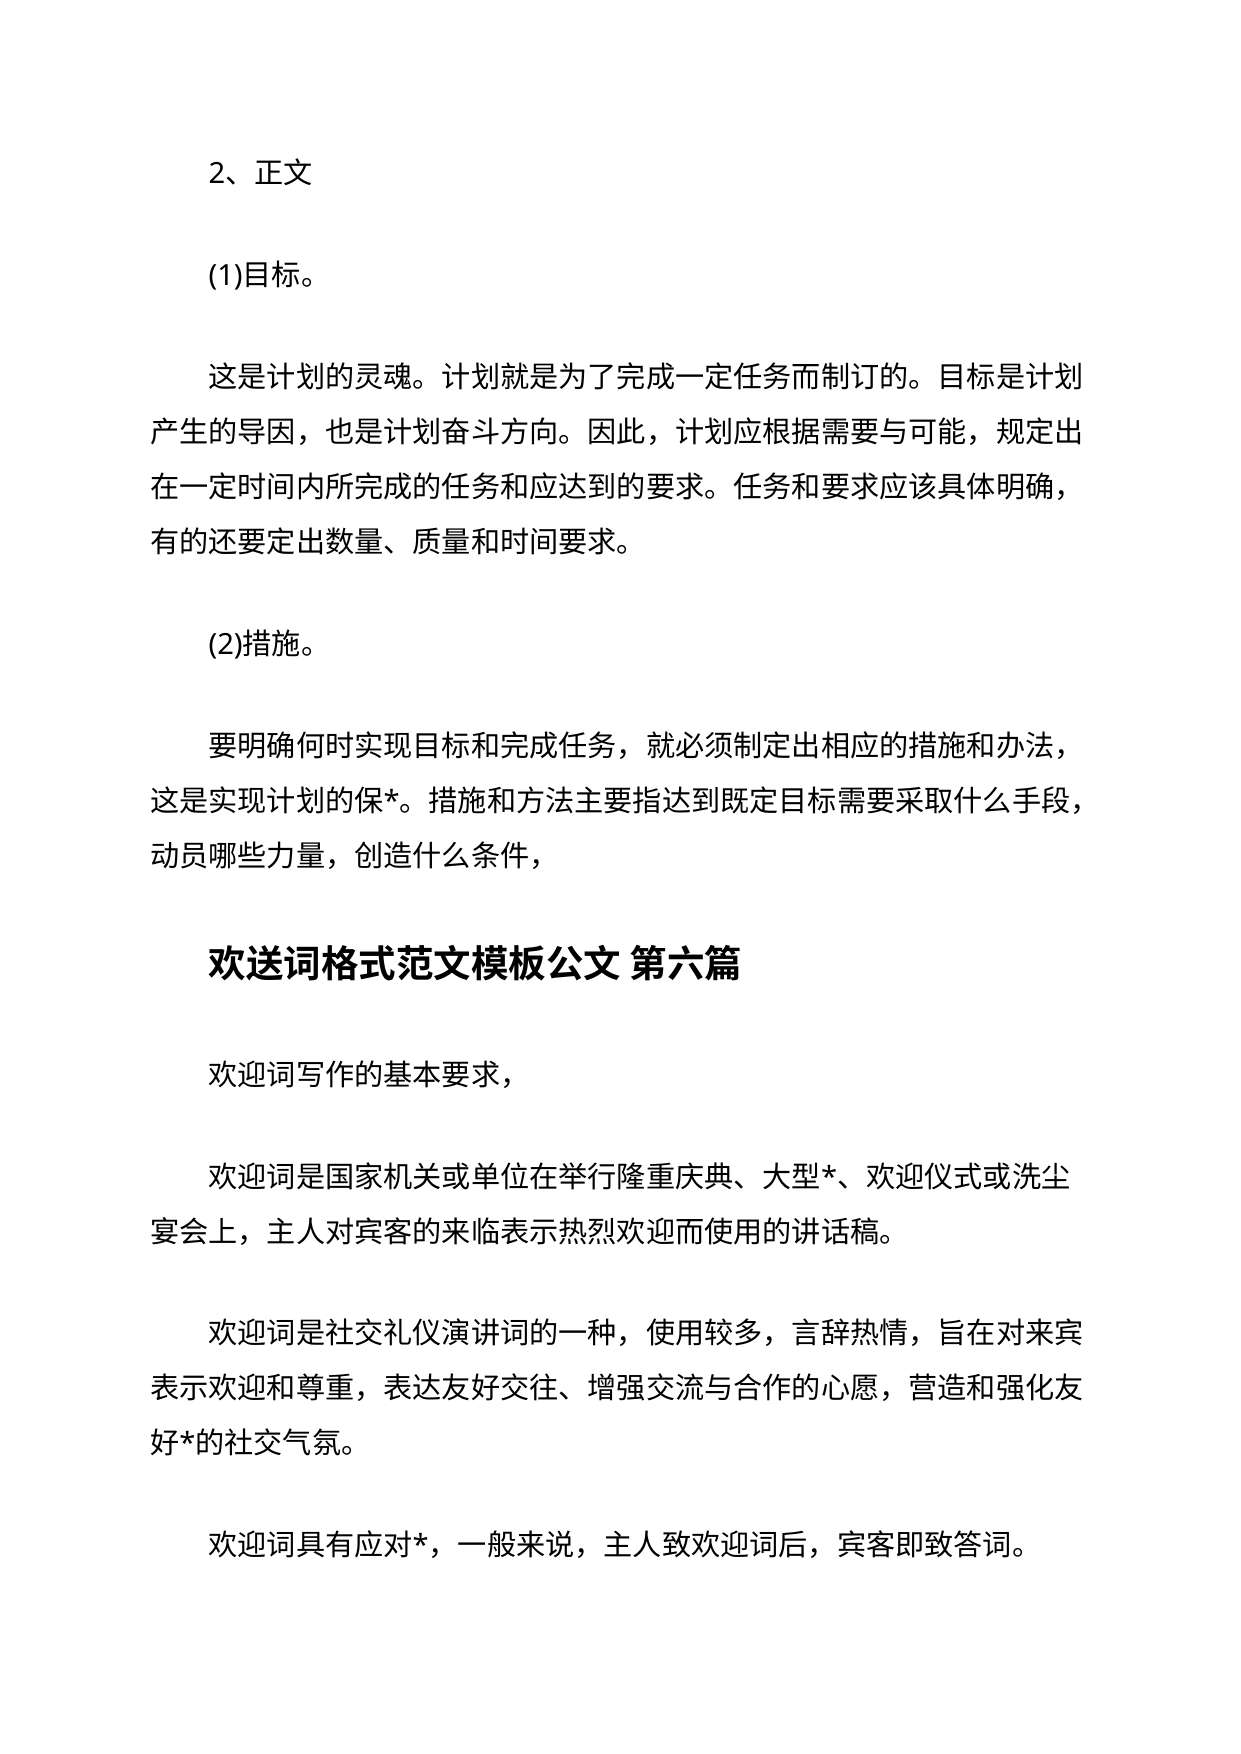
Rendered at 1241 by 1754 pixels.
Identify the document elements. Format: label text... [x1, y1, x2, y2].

text 2、正文 [150, 150, 1090, 192]
text 欢迎词具有应对*，一般来说，主人致欢迎词后，宾客即致答词。 [150, 1522, 1090, 1564]
text 欢送词格式范文模板公文 第六篇 [150, 934, 1090, 988]
text 要明确何时实现目标和完成任务，就必须制定出相应的措施和办法，这是实现计划的保*。措施和方法主要指达到既定目标需要采取什么手段，动员哪些力量，创造什么条件， [150, 722, 1090, 874]
text 欢迎词写作的基本要求， [150, 1051, 1090, 1094]
text (2)措施。 [150, 620, 1090, 663]
text (1)目标。 [150, 252, 1090, 294]
text 这是计划的灵魂。计划就是为了完成一定任务而制订的。目标是计划产生的导因，也是计划奋斗方向。因此，计划应根据需要与可能，规定出在一定时间内所完成的任务和应达到的要求。任务和要求应该具体明确，有的还要定出数量、质量和时间要求。 [150, 354, 1090, 561]
text 欢迎词是社交礼仪演讲词的一种，使用较多，言辞热情，旨在对来宾表示欢迎和尊重，表达友好交往、增强交流与合作的心愿，营造和强化友好*的社交气氛。 [150, 1310, 1090, 1462]
text 欢迎词是国家机关或单位在举行隆重庆典、大型*、欢迎仪式或洗尘宴会上，主人对宾客的来临表示热烈欢迎而使用的讲话稿。 [150, 1153, 1090, 1251]
